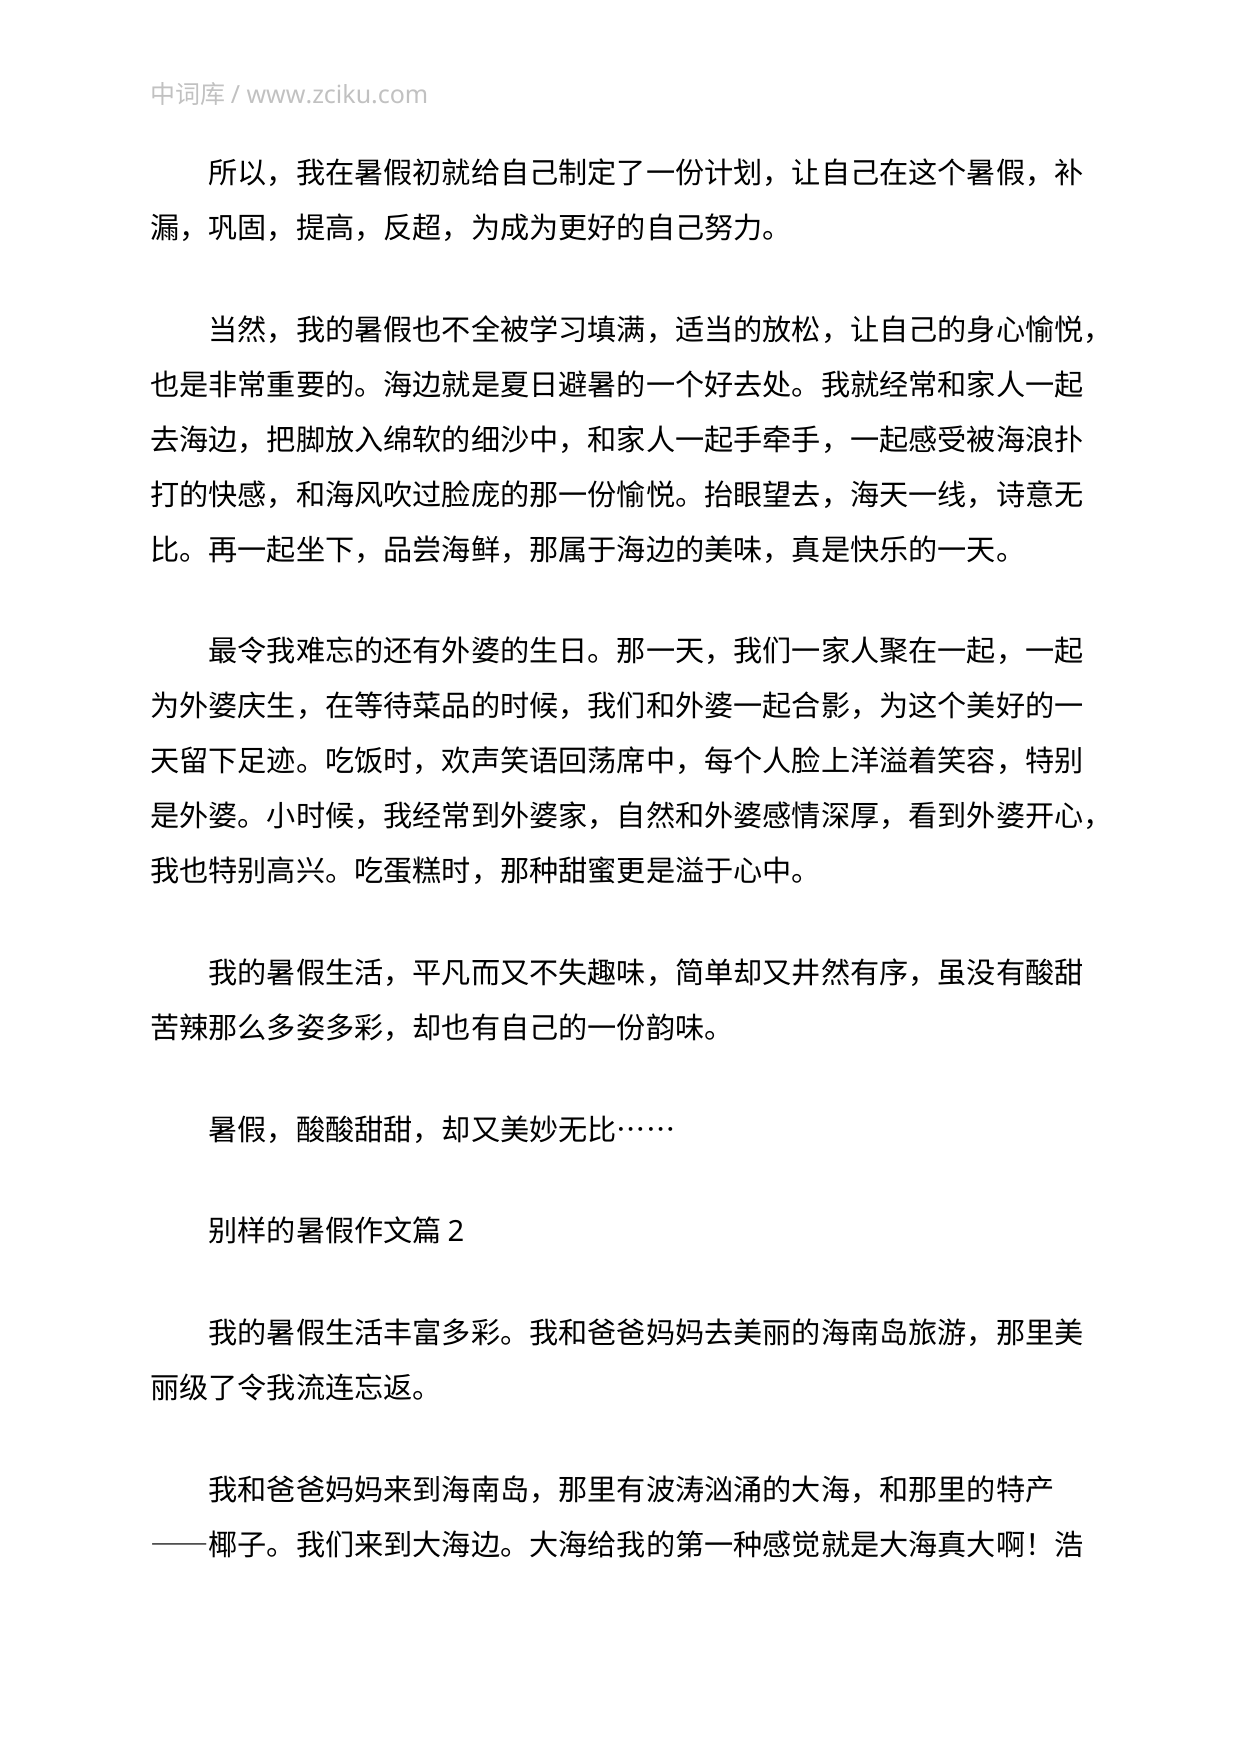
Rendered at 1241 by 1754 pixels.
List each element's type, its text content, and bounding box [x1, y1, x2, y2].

text 别样的暑假作文篇2 [150, 1208, 1090, 1250]
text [150, 1466, 1090, 1564]
text 当然，我的暑假也不全被学习填满，适当的放松，让自己的身心愉悦，也是非常重要的。海边就是夏日避暑的一个好去处。我就经常和家人一起去海边，把脚放入绵软的细沙中，和家人一起手牵手，一起感受被海浪扑打的快感，和海风吹过脸庞的那一份愉悦。抬眼望去，海天一线，诗意无比。再一起坐下，品尝海鲜，那属于海边的美味，真是快乐的一天。 [150, 307, 1090, 568]
text 所以，我在暑假初就给自己制定了一份计划，让自己在这个暑假，补漏，巩固，提高，反超，为成为更好的自己努力。 [150, 150, 1090, 247]
text 我的暑假生活，平凡而又不失趣味，简单却又井然有序，虽没有酸甜苦辣那么多姿多彩，却也有自己的一份韵味。 [150, 949, 1090, 1047]
text 暑假，酸酸甜甜，却又美妙无比…… [150, 1106, 1090, 1148]
text 最令我难忘的还有外婆的生日。那一天，我们一家人聚在一起，一起为外婆庆生，在等待菜品的时候，我们和外婆一起合影，为这个美好的一天留下足迹。吃饭时，欢声笑语回荡席中，每个人脸上洋溢着笑容，特别是外婆。小时候，我经常到外婆家，自然和外婆感情深厚，看到外婆开心，我也特别高兴。吃蛋糕时，那种甜蜜更是溢于心中。 [150, 628, 1090, 890]
text 我的暑假生活丰富多彩。我和爸爸妈妈去美丽的海南岛旅游，那里美丽级了令我流连忘返。 [150, 1310, 1090, 1407]
